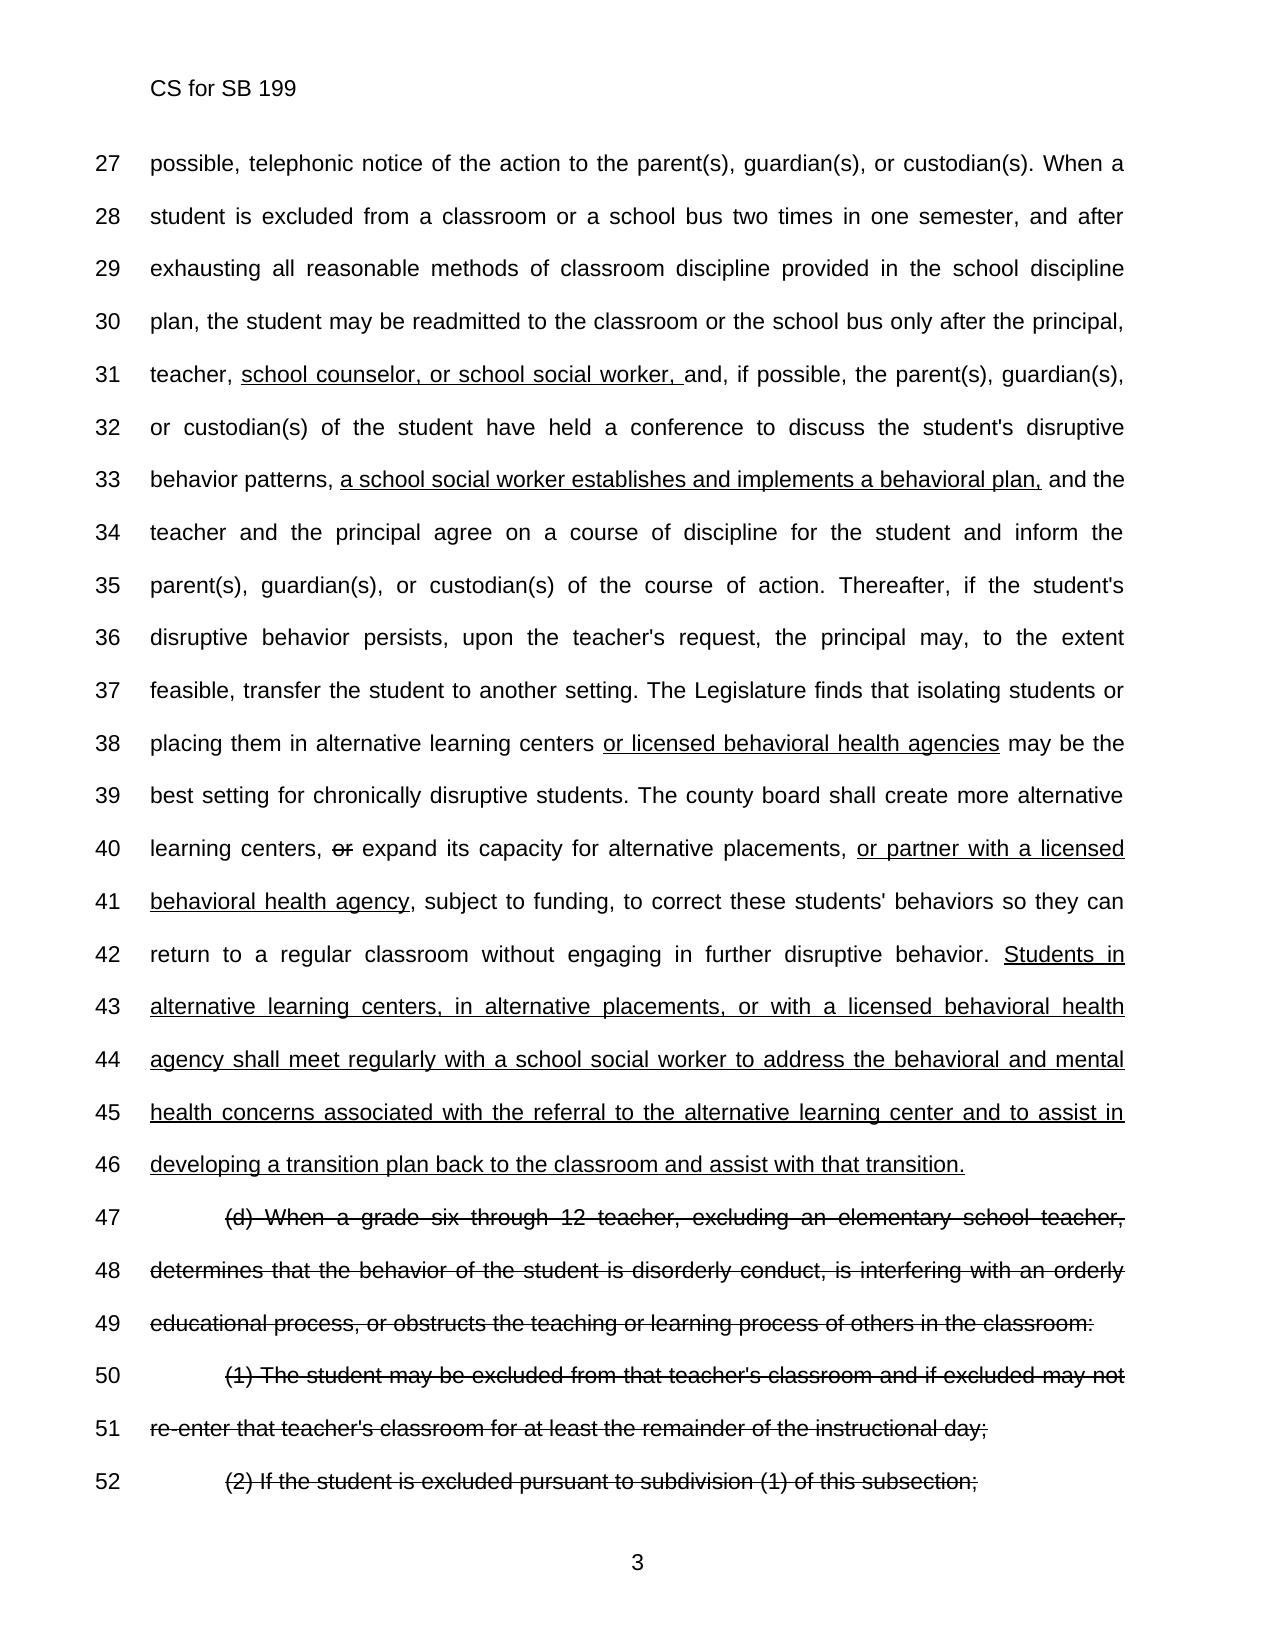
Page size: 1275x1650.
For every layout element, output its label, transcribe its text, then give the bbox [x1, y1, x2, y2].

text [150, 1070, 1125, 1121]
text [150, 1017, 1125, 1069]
text (d) When a grade six through 12 teacher, excluding an elementary school teacher, determines that the behavior of the student is disorderly conduct, is interfering with an orderly educational process, or obstructs the teaching or learning process of others in the classroom: [150, 1204, 1125, 1271]
text (1) The student may be excluded from that teacher's classroom and if excluded may not re-enter that teacher's classroom for at least the remainder of the instructional day; [150, 1362, 1125, 1441]
text (d) When a grade six through 12 teacher, excluding an elementary school teacher, determines that the behavior of the student is disorderly conduct, is interfering with an orderly educational process, or obstructs the teaching or learning process of others in the classroom: [150, 1272, 1125, 1336]
text (2) If the student is excluded pursuant to subdivision (1) of this subsection; [150, 1468, 1125, 1494]
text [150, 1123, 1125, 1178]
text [150, 150, 1125, 1016]
